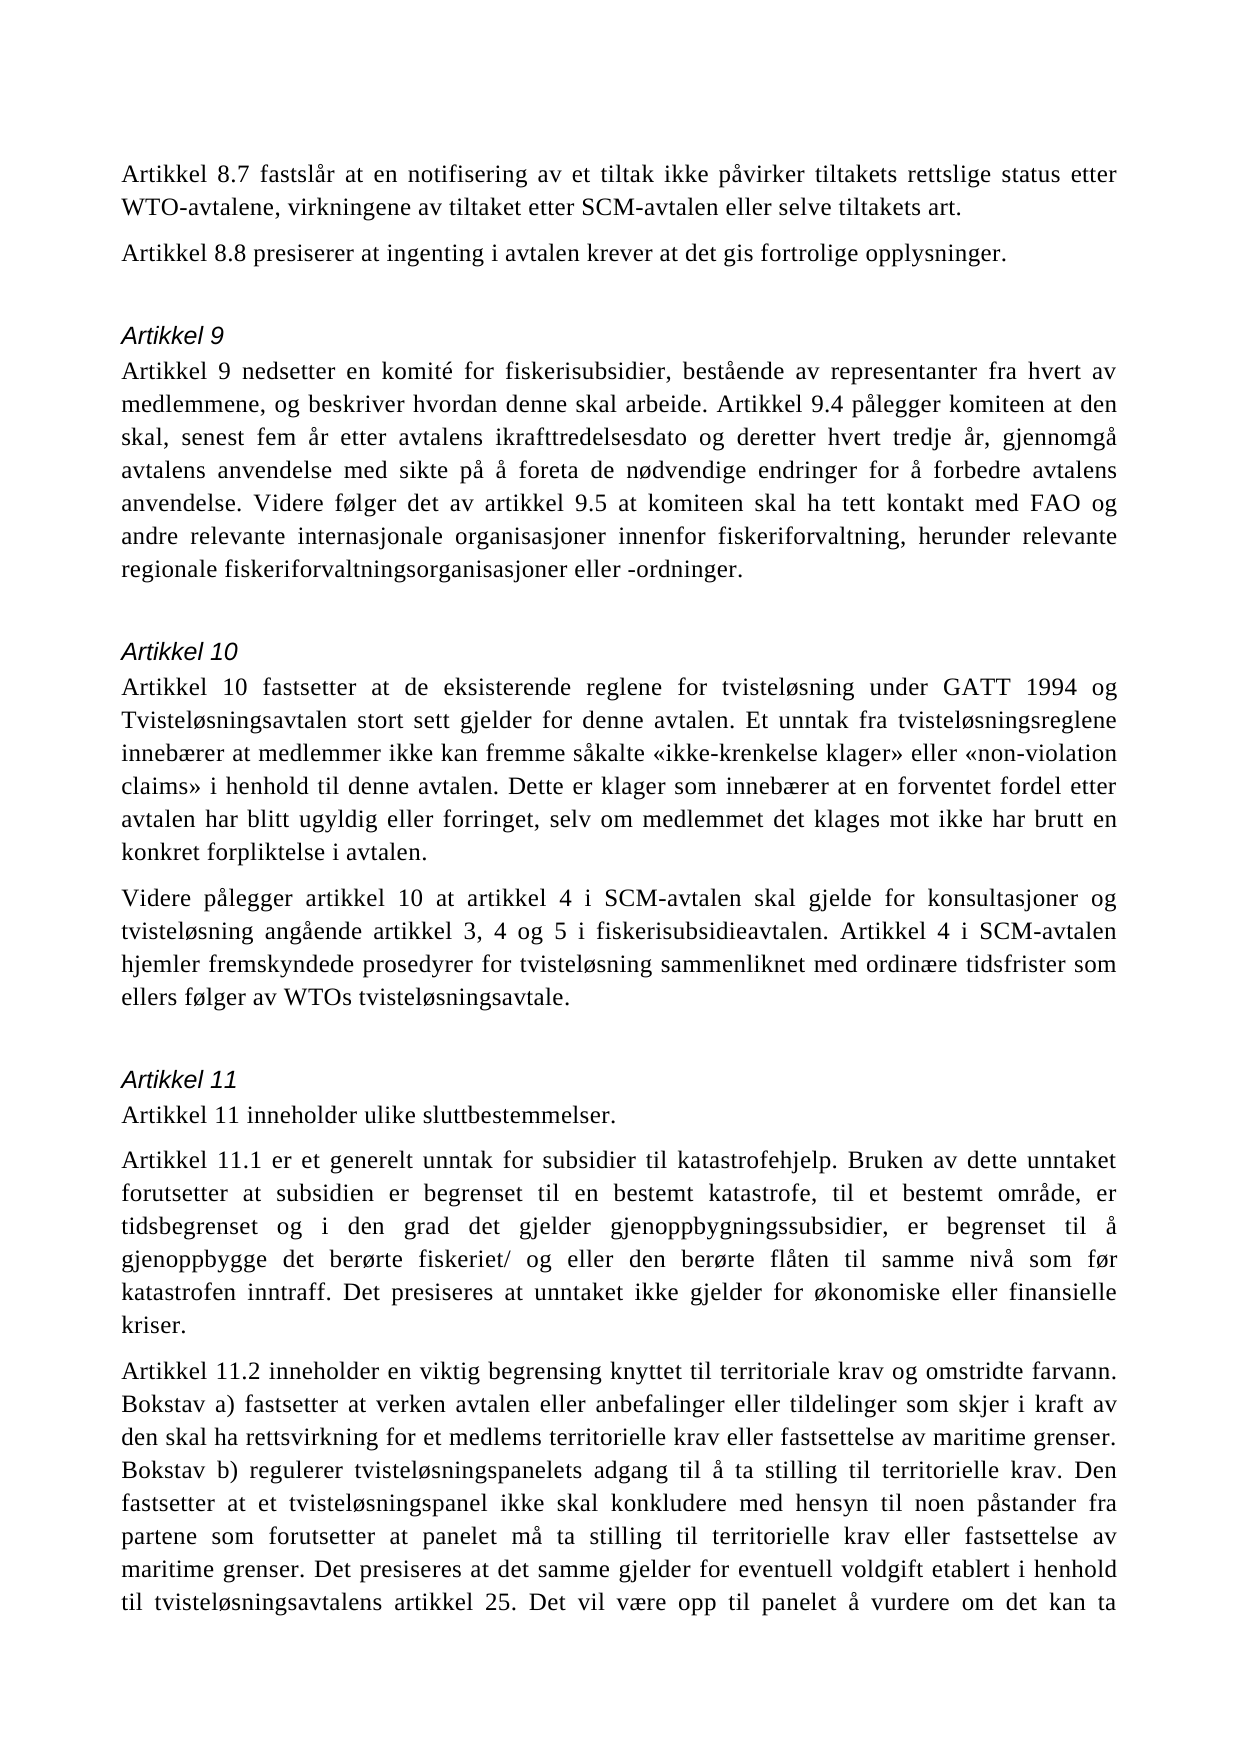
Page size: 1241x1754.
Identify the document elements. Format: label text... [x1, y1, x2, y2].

text Artikkel 10 fastsetter at de eksisterende reglene for tvisteløsning under GATT 1994 og Tvisteløsningsavtalen stort sett gjelder for denne avtalen. Et unntak fra tvisteløsningsreglene innebærer at medlemmer ikke kan fremme såkalte «ikke-krenkelse klager» eller «non-violation claims» i henhold til denne avtalen. Dette er klager som innebærer at en forventet fordel etter avtalen har blitt ugyldig eller forringet, selv om medlemmet det klages mot ikke har brutt en konkret forpliktelse i avtalen. [121, 672, 1119, 866]
text Artikkel 9 nedsetter en komité for fiskerisubsidier, bestående av representanter fra hvert av medlemmene, og beskriver hvordan denne skal arbeide. Artikkel 9.4 pålegger komiteen at den skal, senest fem år etter avtalens ikrafttredelsesdato og deretter hvert tredje år, gjennomgå avtalens anvendelse med sikte på å foreta de nødvendige endringer for å forbedre avtalens anvendelse. Videre følger det av artikkel 9.5 at komiteen skal ha tett kontakt med FAO og andre relevante internasjonale organisasjoner innenfor fiskeriforvaltning, herunder relevante regionale fiskeriforvaltningsorganisasjoner eller -ordninger. [121, 356, 1119, 583]
text Artikkel 11.1 er et generelt unntak for subsidier til katastrofehjelp. Bruken av dette unntaket forutsetter at subsidien er begrenset til en bestemt katastrofe, til et bestemt område, er tidsbegrenset og i den grad det gjelder gjenoppbygningssubsidier, er begrenset til å gjenoppbygge det berørte fiskeriet/ og eller den berørte flåten til samme nivå som før katastrofen inntraff. Det presiseres at unntaket ikke gjelder for økonomiske eller finansielle kriser. [121, 1145, 1119, 1339]
text Videre pålegger artikkel 10 at artikkel 4 i SCM-avtalen skal gjelde for konsultasjoner og tvisteløsning angående artikkel 3, 4 og 5 i fiskerisubsidieavtalen. Artikkel 4 i SCM-avtalen hjemler fremskyndede prosedyrer for tvisteløsning sammenliknet med ordinære tidsfrister som ellers følger av WTOs tvisteløsningsavtale. [121, 883, 1119, 1011]
text Artikkel 8.8 presiserer at ingenting i avtalen krever at det gis fortrolige opplysninger. [121, 238, 1119, 267]
text Artikkel 8.7 fastslår at en notifisering av et tiltak ikke påvirker tiltakets rettslige status etter WTO-avtalene, virkningene av tiltaket etter SCM-avtalen eller selve tiltakets art. [121, 159, 1119, 221]
text Artikkel 10 [121, 637, 1119, 666]
text Artikkel 11 inneholder ulike sluttbestemmelser. [121, 1100, 1119, 1129]
text Artikkel 9 [121, 321, 1119, 350]
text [121, 1356, 1119, 1616]
text Artikkel 11 [121, 1065, 1119, 1094]
